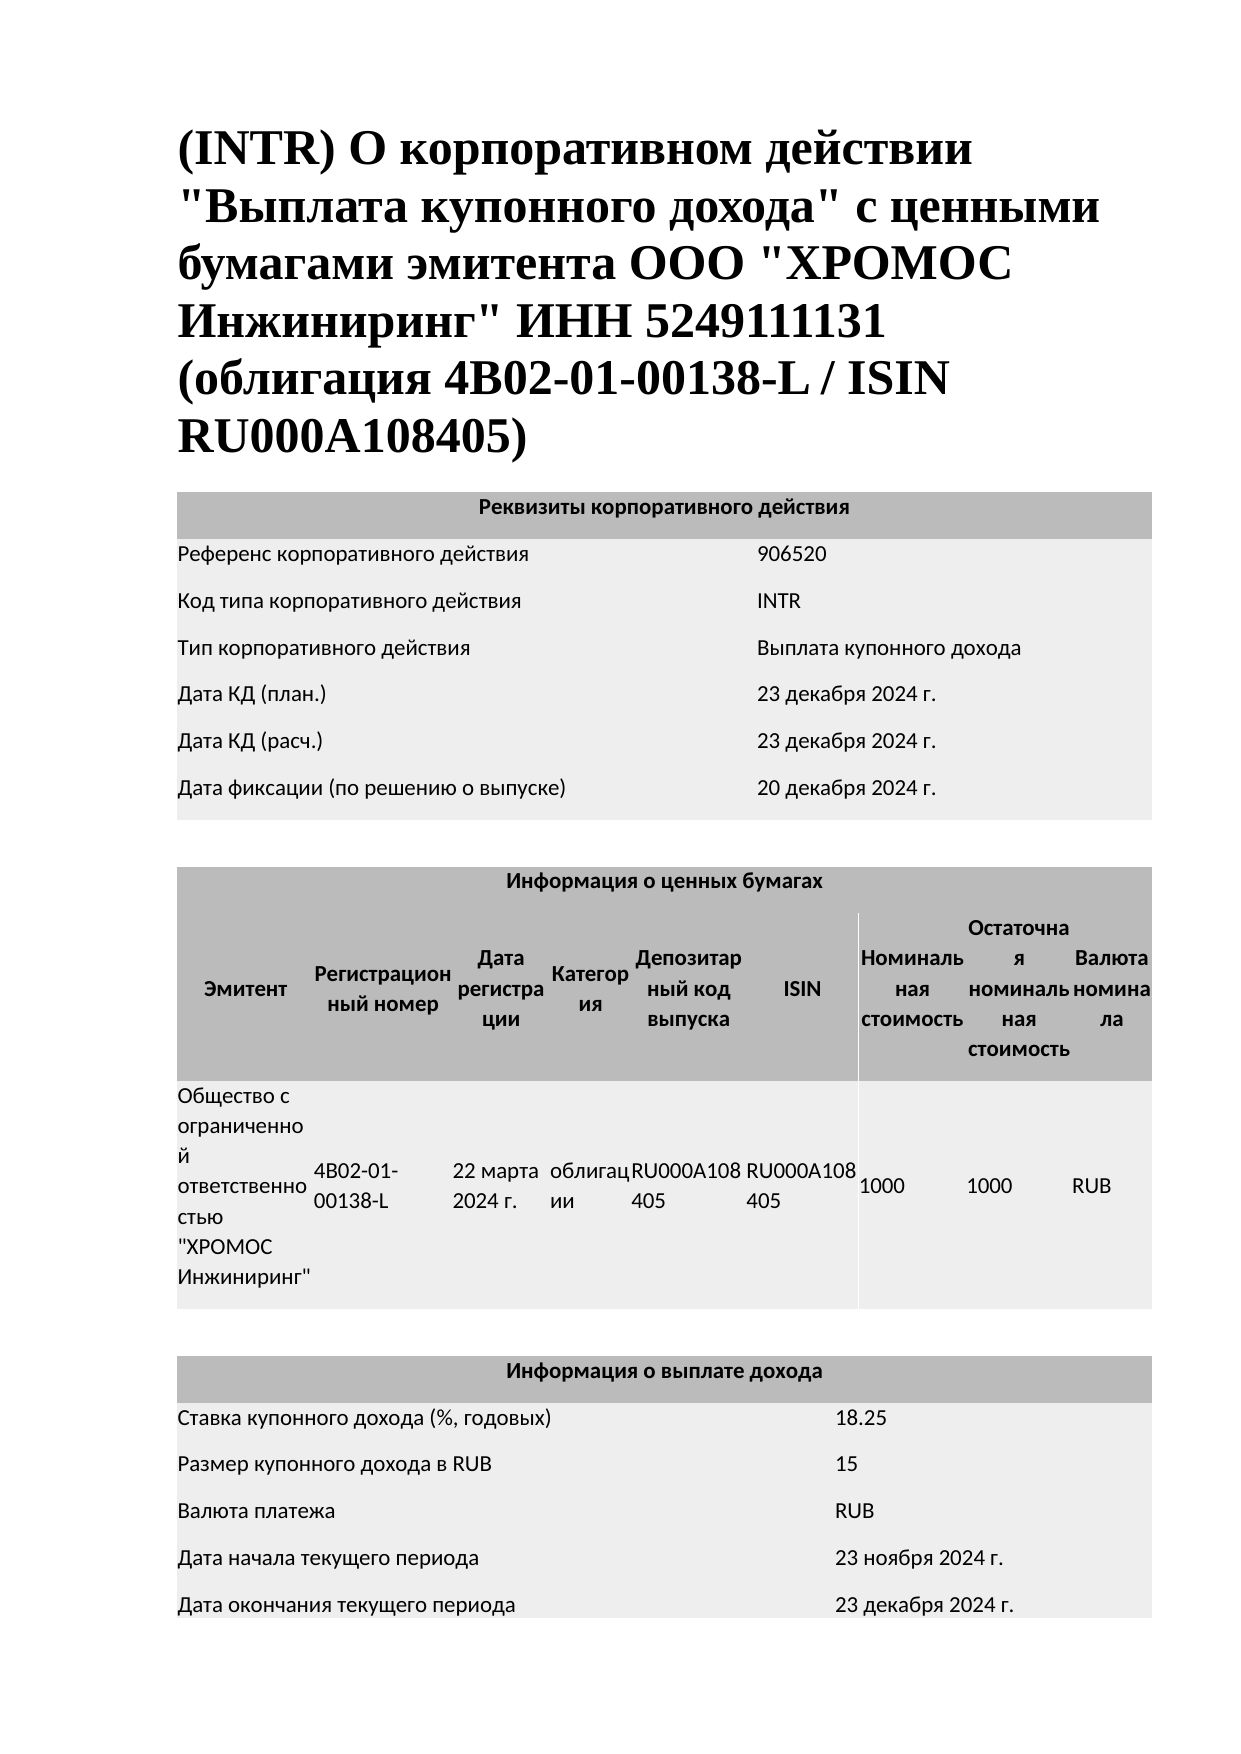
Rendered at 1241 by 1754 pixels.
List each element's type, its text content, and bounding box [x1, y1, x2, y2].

table_cell Категория [550, 913, 631, 1081]
table_cell Размер купонного дохода в RUB [177, 1449, 835, 1496]
table_cell облигации [550, 1081, 631, 1309]
table_cell 15 [835, 1449, 1152, 1496]
table_cell 22 марта 2024 г. [452, 1081, 550, 1309]
table_cell Дата КД (план.) [177, 679, 757, 726]
table_cell Дата окончания текущего периода [177, 1590, 835, 1618]
table_header Информация о выплате дохода [177, 1356, 1152, 1403]
table_cell Общество с ограниченной ответственностью "ХРОМОС Инжиниринг" [177, 1081, 314, 1309]
table_cell 1000 [966, 1081, 1072, 1309]
table_cell Ставка купонного дохода (%, годовых) [177, 1403, 835, 1449]
table_header Информация о ценных бумагах [177, 867, 1152, 913]
table_cell Дата начала текущего периода [177, 1543, 835, 1590]
table_cell RU000A108405 [746, 1081, 858, 1309]
table_cell INTR [757, 586, 1152, 633]
table_cell Референс корпоративного действия [177, 539, 757, 586]
table_cell Валюта платежа [177, 1496, 835, 1543]
table_cell Остаточная номинальная стоимость [966, 913, 1072, 1081]
table_cell 4B02-01-00138-L [314, 1081, 452, 1309]
table_cell 23 декабря 2024 г. [835, 1590, 1152, 1618]
table_cell 23 ноября 2024 г. [835, 1543, 1152, 1590]
table_cell Дата КД (расч.) [177, 726, 757, 773]
table_cell 23 декабря 2024 г. [757, 726, 1152, 773]
table_cell Дата фиксации (по решению о выпуске) [177, 773, 757, 820]
table_cell Валюта номинала [1072, 913, 1152, 1081]
table_cell RU000A108405 [631, 1081, 746, 1309]
table_cell Тип корпоративного действия [177, 633, 757, 679]
table_cell 20 декабря 2024 г. [757, 773, 1152, 820]
table_cell Номинальная стоимость [859, 913, 966, 1081]
table_header Реквизиты корпоративного действия [177, 492, 1152, 539]
subtitle (INTR) О корпоративном действии "Выплата купонного дохода" с ценными бумагами эмитента ООО "ХРОМОС Инжиниринг" ИНН 5249111131 (облигация 4B02-01-00138-L / ISIN RU000A108405) [177, 118, 1152, 463]
table_cell Эмитент [177, 913, 314, 1081]
table_cell Код типа корпоративного действия [177, 586, 757, 633]
table_cell Выплата купонного дохода [757, 633, 1152, 679]
table_cell 18.25 [835, 1403, 1152, 1449]
table_cell RUB [835, 1496, 1152, 1543]
table_cell ISIN [746, 913, 858, 1081]
table_cell RUB [1072, 1081, 1152, 1309]
table_cell 906520 [757, 539, 1152, 586]
table_cell Дата регистрации [452, 913, 550, 1081]
table_cell 23 декабря 2024 г. [757, 679, 1152, 726]
table_cell Регистрационный номер [314, 913, 452, 1081]
table_cell Депозитарный код выпуска [631, 913, 746, 1081]
table_cell 1000 [859, 1081, 966, 1309]
